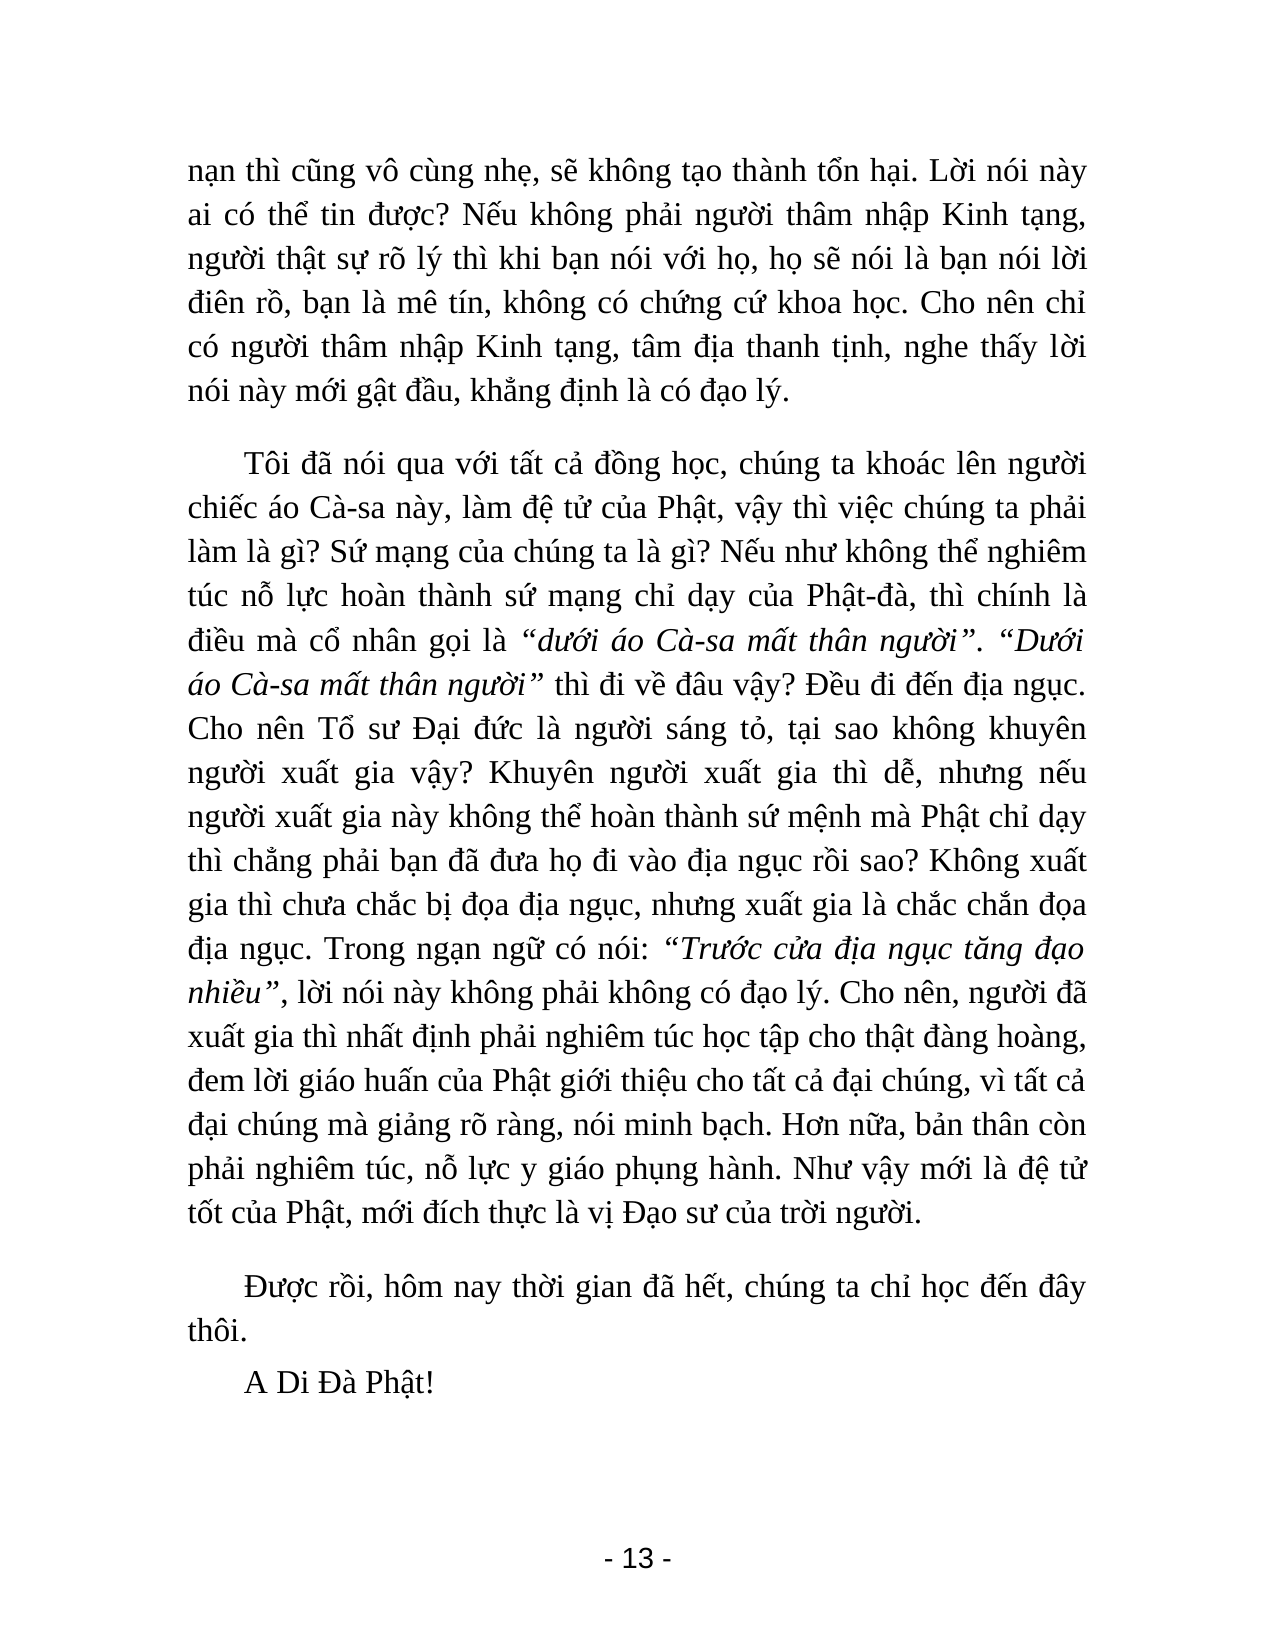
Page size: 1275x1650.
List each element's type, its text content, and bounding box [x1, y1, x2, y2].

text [187, 150, 1087, 409]
text A Di Đà Phật! [187, 1362, 1087, 1401]
text Được rồi, hôm nay thời gian đã hết, chúng ta chỉ học đến đây thôi. [187, 1266, 1087, 1348]
text Tôi đã nói qua với tất cả đồng học, chúng ta khoác lên người chiếc áo Cà-sa này, làm đệ tử của Phật, vậy thì việc chúng ta phải làm là gì? Sứ mạng của chúng ta là gì? Nếu như không thể nghiêm túc nỗ lực hoàn thành sứ mạng chỉ dạy của Phật-đà, thì chính là điều mà cổ nhân gọi là “dưới áo Cà-sa mất thân người”. “Dưới áo Cà-sa mất thân người” thì đi về đâu vậy? Đều đi đến địa ngục. Cho nên Tổ sư Đại đức là người sáng tỏ, tại sao không khuyên người xuất gia vậy? Khuyên người xuất gia thì dễ, nhưng nếu người xuất gia này không thể hoàn thành sứ mệnh mà Phật chỉ dạy thì chẳng phải bạn đã đưa họ đi vào địa ngục rồi sao? Không xuất gia thì chưa chắc bị đọa địa ngục, nhưng xuất gia là chắc chắn đọa địa ngục. Trong ngạn ngữ có nói: “Trước cửa địa ngục tăng đạo nhiều”, lời nói này không phải không có đạo lý. Cho nên, người đã xuất gia thì nhất định phải nghiêm túc học tập cho thật đàng hoàng, đem lời giáo huấn của Phật giới thiệu cho tất cả đại chúng, vì tất cả đại chúng mà giảng rõ ràng, nói minh bạch. Hơn nữa, bản thân còn phải nghiêm túc, nỗ lực y giáo phụng hành. Như vậy mới là đệ tử tốt của Phật, mới đích thực là vị Đạo sư của trời người. [187, 443, 1087, 1231]
